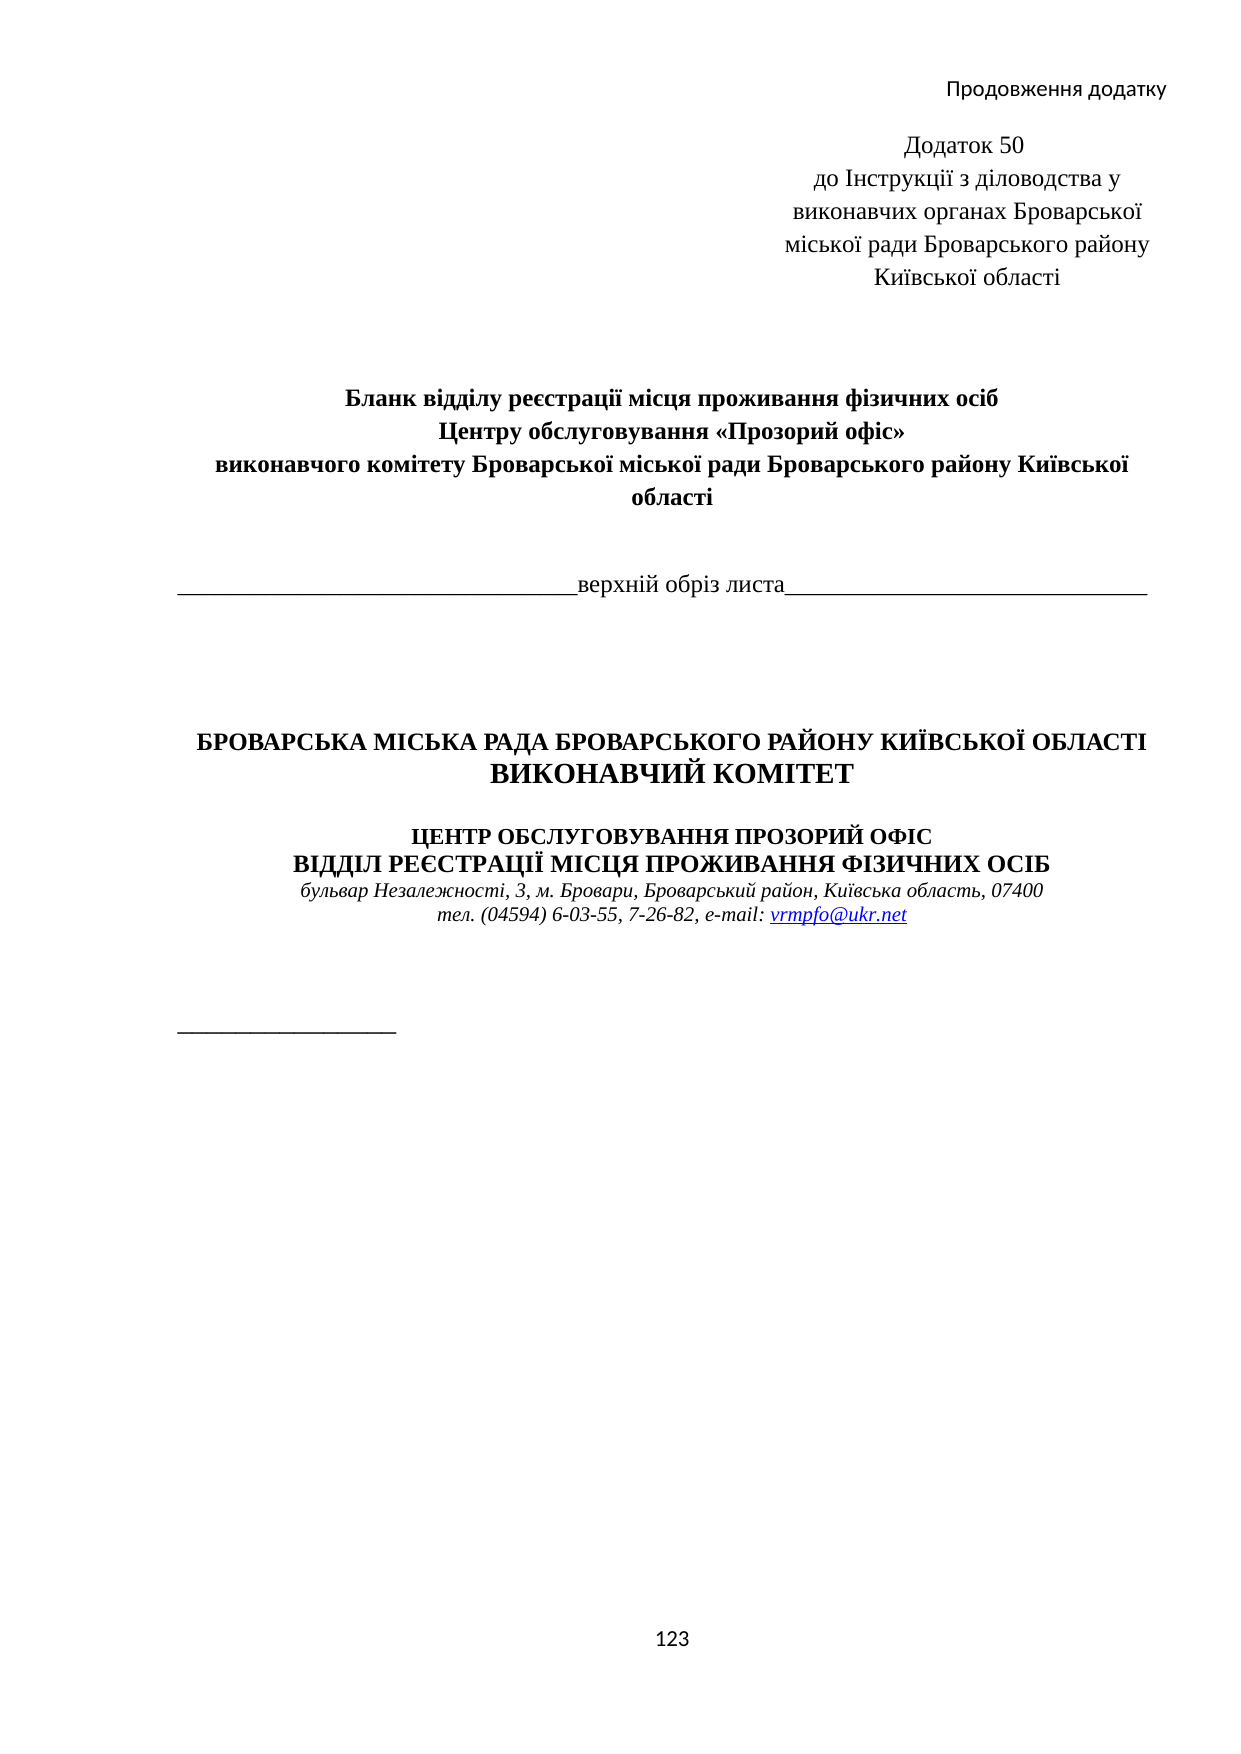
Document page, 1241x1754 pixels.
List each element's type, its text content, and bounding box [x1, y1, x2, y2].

text бульвар Незалежності, 3, м. Бровари, Броварський район, Київська область, 07400 [177, 878, 1167, 902]
text _______________ [177, 1003, 1167, 1037]
subtitle Бланк відділу реєстрації місця проживання фізичних осіб Центру обслуговування «Прозорий офіс» виконавчого комітету Броварської міської ради Броварського району Київської області [177, 383, 1167, 511]
text ВІДДІЛ РЕЄСТРАЦІЇ МІСЦЯ ПРОЖИВАННЯ ФІЗИЧНИХ ОСІБ [177, 849, 1167, 878]
text Додаток 50 до Інструкції з діловодства у виконавчих органах Броварської міської ради Броварського району Київської області [768, 130, 1167, 291]
text ЦЕНТР ОБСЛУГОВУВАННЯ ПРОЗОРИЙ ОФІС [177, 823, 1167, 849]
text БРОВАРСЬКА МІСЬКА РАДА БРОВАРСЬКОГО РАЙОНУ КИЇВСЬКОЇ ОБЛАСТІ [177, 727, 1167, 756]
text ________________________________верхній обріз листа_____________________________ [177, 569, 1167, 598]
text ВИКОНАВЧИЙ КОМІТЕТ [177, 756, 1167, 789]
text тел. (04594) 6-03-55, 7-26-82, e-mail: vrmpfo@ukr.net [177, 902, 1167, 926]
